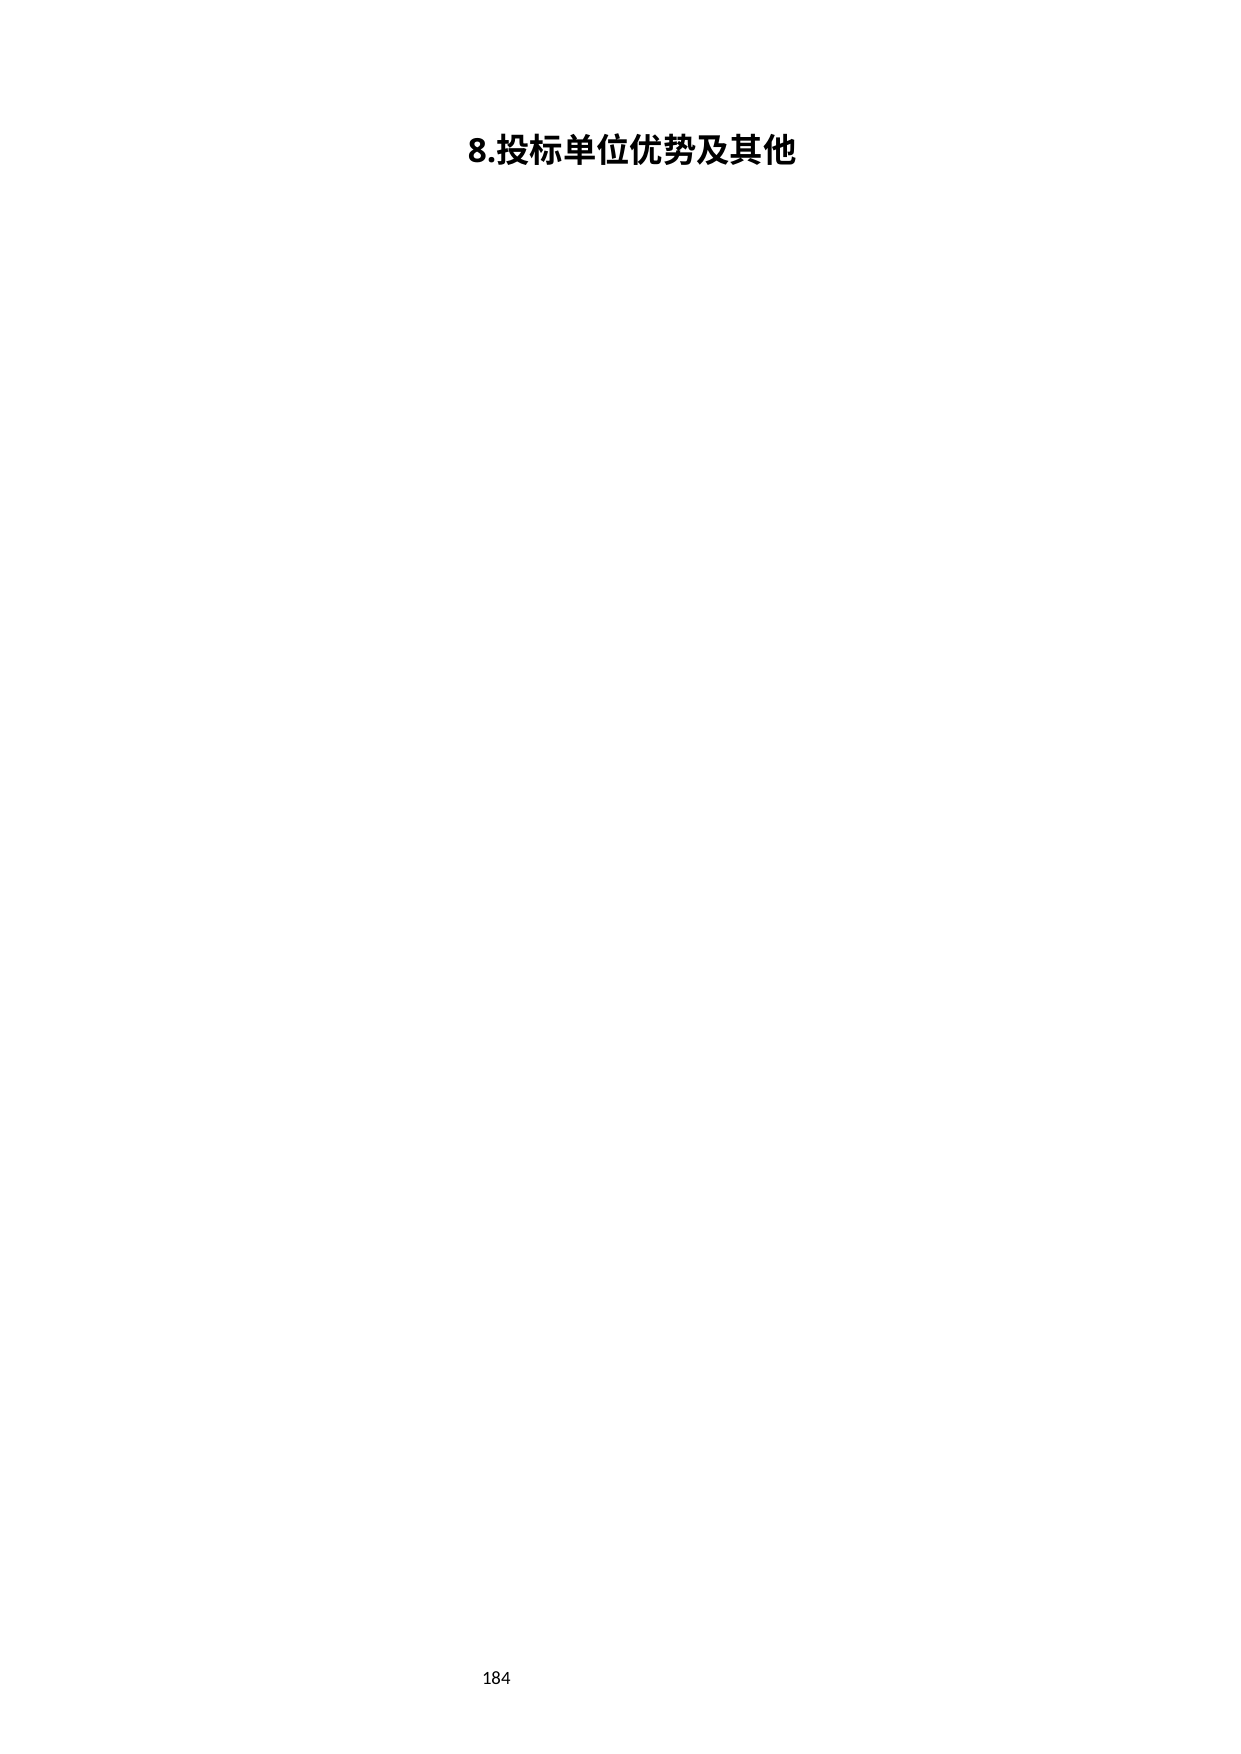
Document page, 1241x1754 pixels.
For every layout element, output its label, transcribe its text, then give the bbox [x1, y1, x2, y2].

text 8.投标单位优势及其他 [148, 124, 1116, 172]
